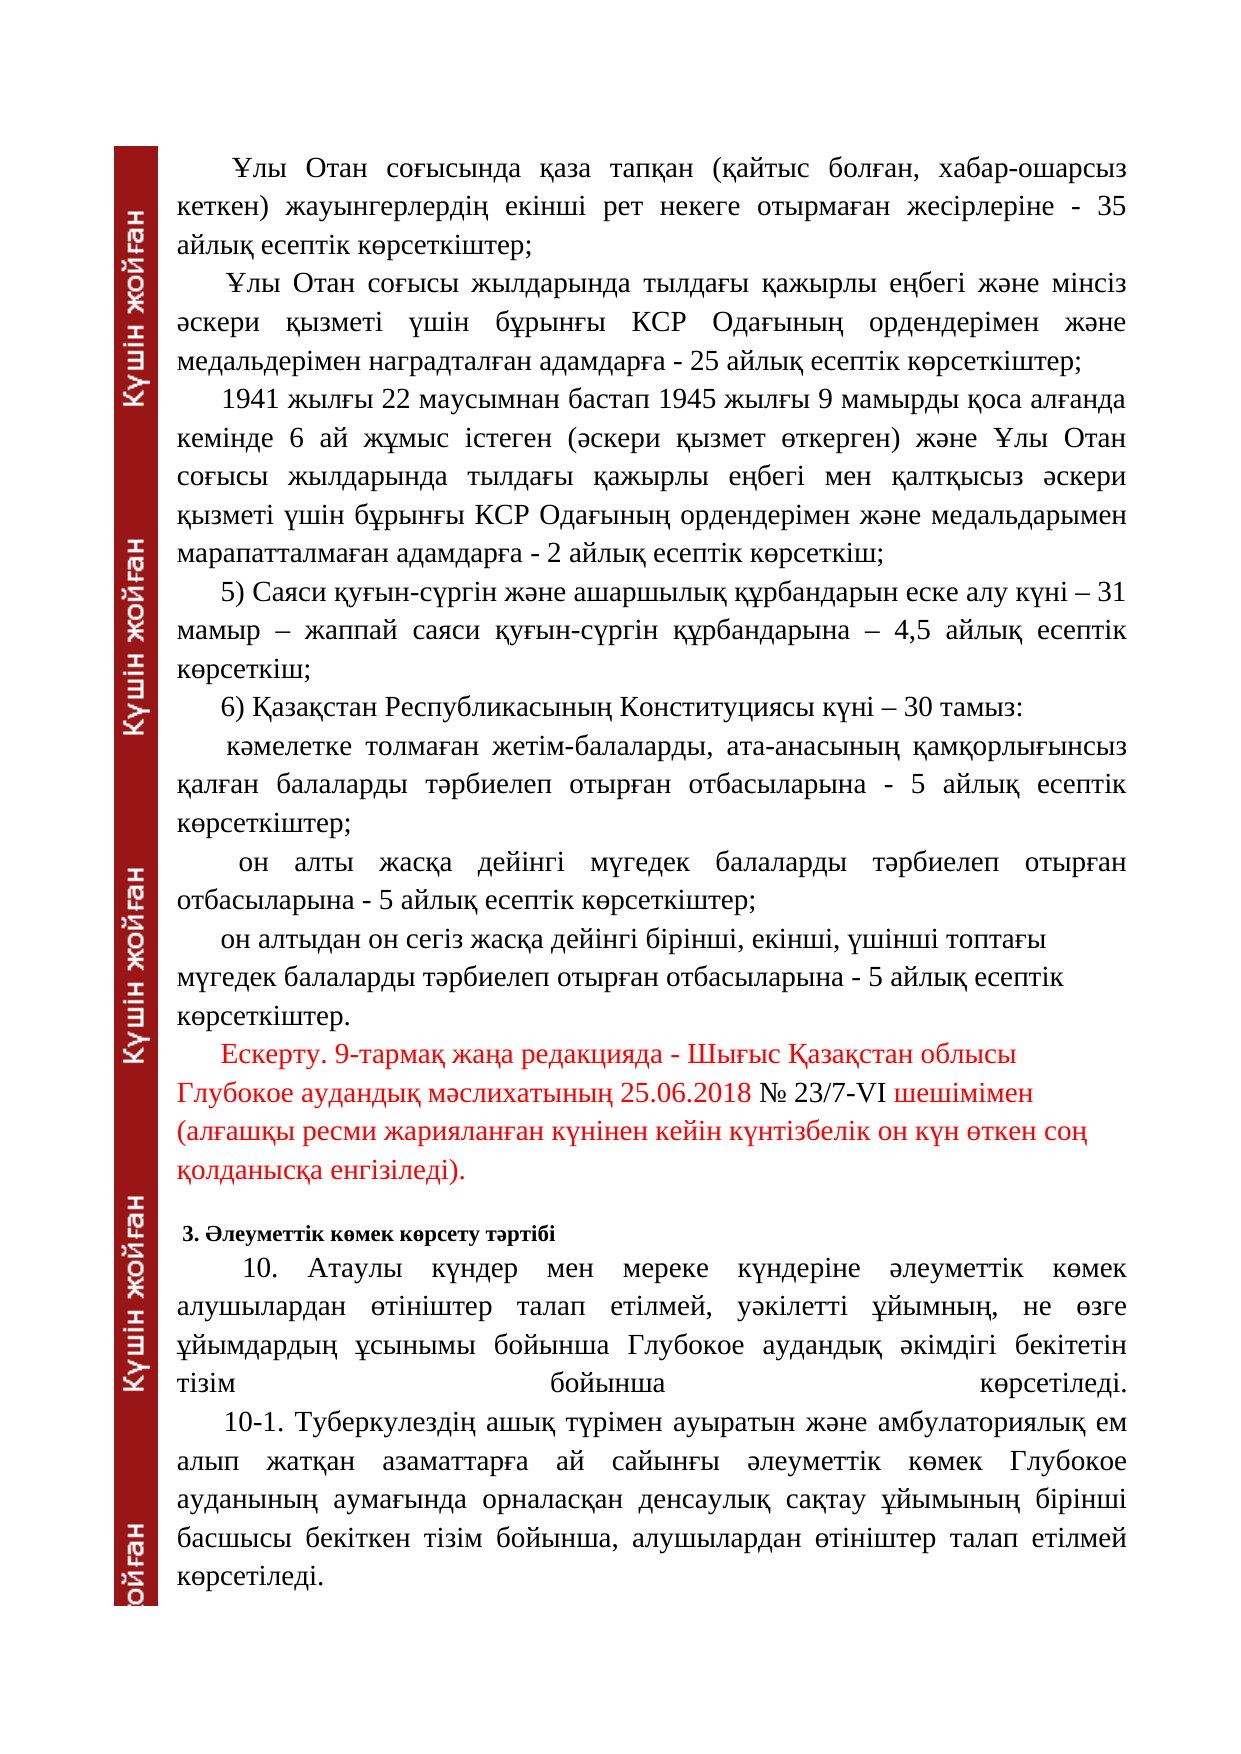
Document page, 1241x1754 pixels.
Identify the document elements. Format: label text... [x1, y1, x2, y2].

text 5) Саяси қуғын-сүргін және ашаршылық құрбандарын еске алу күні – 31 мамыр – жаппай саяси қуғын-сүргін құрбандарына – 4,5 айлық есептік көрсеткіш; [112, 574, 1128, 684]
picture [114, 1216, 158, 1220]
picture [114, 723, 158, 728]
text Ұлы Отан соғысында қаза тапқан (қайтыс болған, хабар-ошарсыз кеткен) жауынгерлердің екінші рет некеге отырмаған жесірлеріне - 35 айлық есептік көрсеткіштер; [112, 150, 1128, 261]
picture [114, 916, 158, 921]
picture [114, 684, 158, 689]
text кәмелетке толмаған жетім-балаларды, ата-анасының қамқорлығынсыз қалған балаларды тәрбиелеп отырған отбасыларына - 5 айлық есептік көрсеткіштер; [112, 728, 1128, 839]
picture [114, 261, 158, 266]
text 1941 жылғы 22 маусымнан бастап 1945 жылғы 9 мамырды қоса алғанда кемінде 6 ай жұмыс істеген (әскери қызмет өткерген) және Ұлы Отан соғысы жылдарында тылдағы қажырлы еңбегі мен қалтқысыз әскери қызметі үшін бұрынғы КСР Одағының ордендерімен және медальдарымен марапатталмаған адамдарға - 2 айлық есептік көрсеткіш; [112, 381, 1128, 569]
text он алты жасқа дейінгі мүгедек балаларды тәрбиелеп отырған отбасыларына - 5 айлық есептік көрсеткіштер; [112, 844, 1128, 916]
picture [114, 1592, 158, 1606]
picture [114, 1246, 158, 1250]
text он алтыдан он сегіз жасқа дейiнгi бiрiншi, екiнші, үшiншi топтағы мүгедек балаларды тәрбиелеп отырған отбасыларына - 5 айлық есептік көрсеткіштер. Ескерту. 9-тармақ жаңа редакцияда - Шығыс Қазақстан облысы Глубокое аудандық мәслихатының 25.06.2018 № 23/7-VI шешімімен (алғашқы ресми жарияланған күнінен кейін күнтізбелік он күн өткен соң қолданысқа енгізіледі). [112, 921, 1128, 1216]
picture [114, 146, 158, 150]
picture [114, 839, 158, 844]
text 6) Қазақстан Республикасының Конституциясы күні – 30 тамыз: [112, 689, 1128, 723]
picture [114, 376, 158, 381]
picture [114, 569, 158, 574]
text 3. Әлеуметтік көмек көрсету тәртібі [112, 1220, 1128, 1246]
text Ұлы Отан соғысы жылдарында тылдағы қажырлы еңбегi және мiнсiз әскери қызметi үшiн бұрынғы КСР Одағының ордендерiмен және медальдерiмен наградталған адамдарға - 25 айлық есептік көрсеткіштер; [112, 266, 1128, 376]
